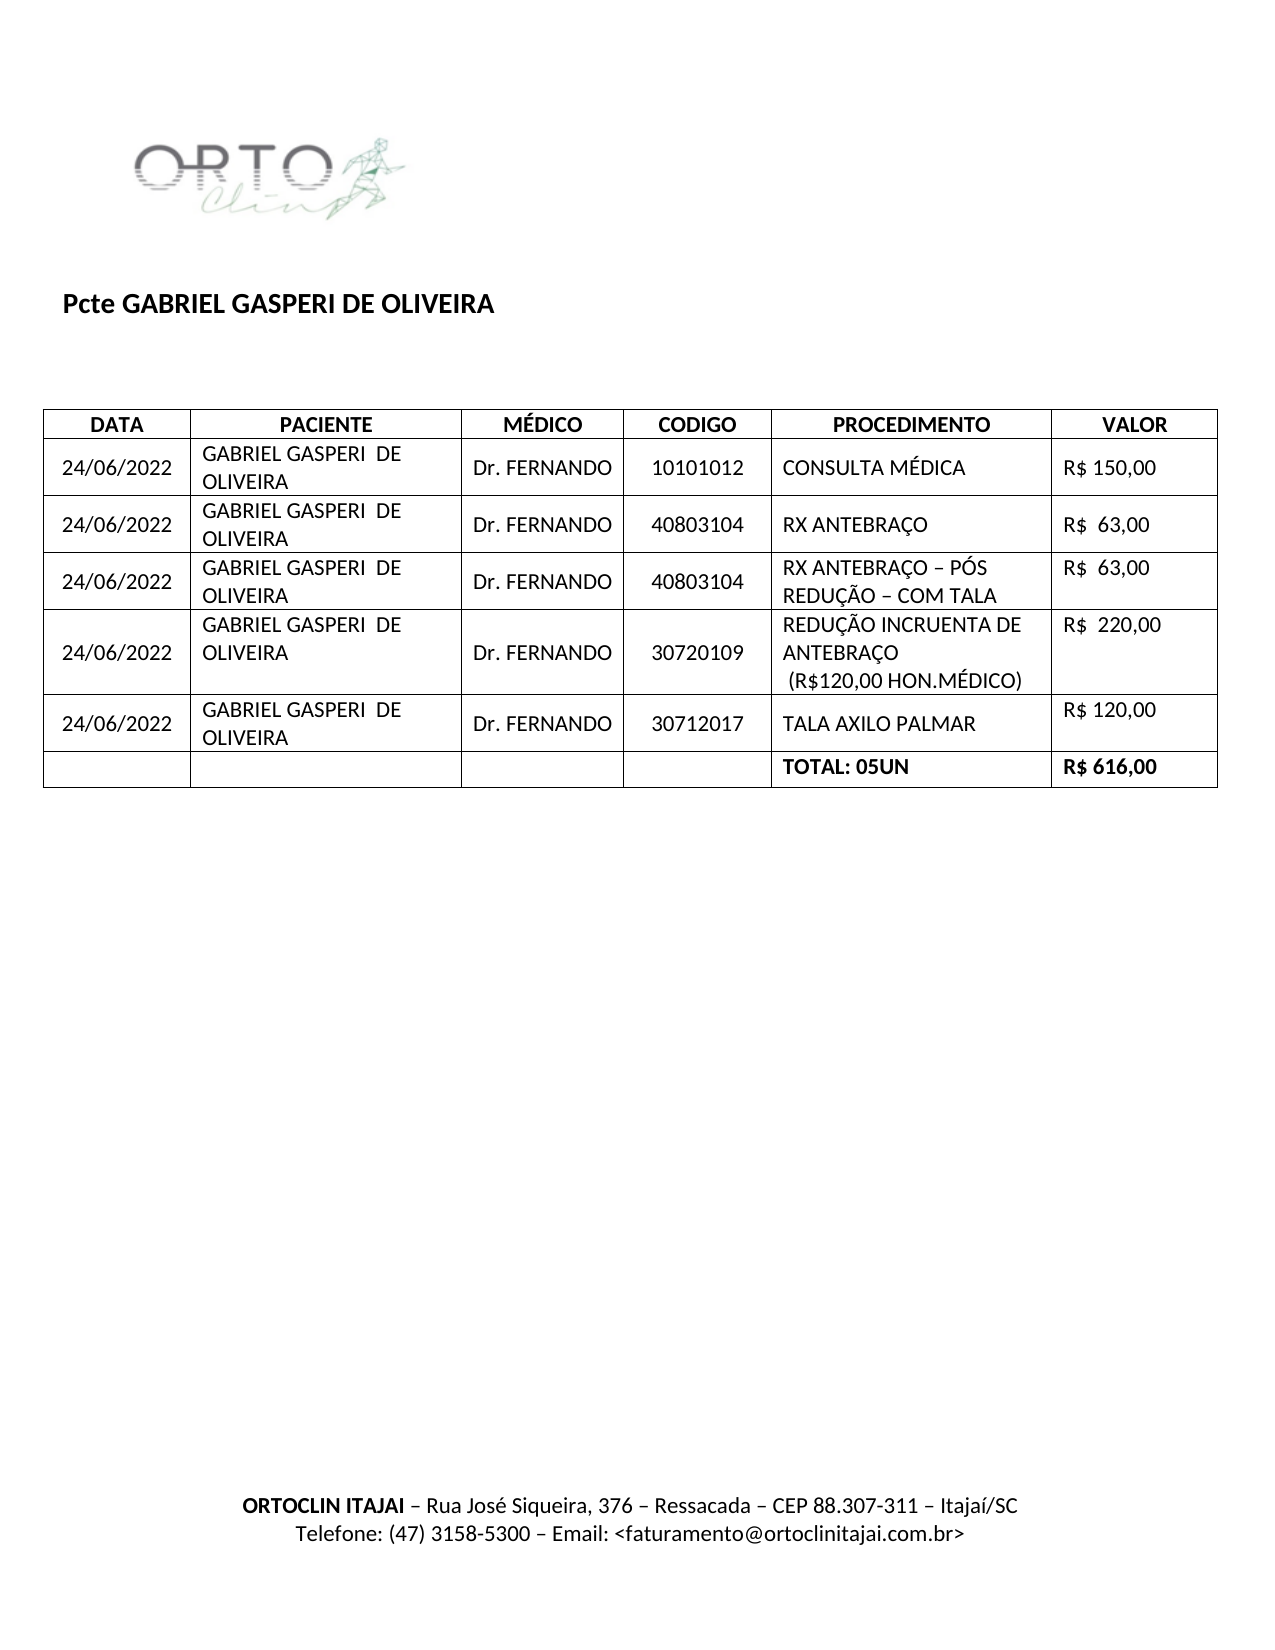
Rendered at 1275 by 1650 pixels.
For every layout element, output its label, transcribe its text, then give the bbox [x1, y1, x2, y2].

table_cell GABRIEL GASPERI DE OLIVEIRA [191, 553, 461, 609]
table_cell R$ 63,00 [1052, 496, 1217, 552]
table_cell GABRIEL GASPERI DE OLIVEIRA [191, 496, 461, 552]
table_cell Dr. FERNANDO [462, 439, 623, 495]
table_header VALOR [1052, 410, 1217, 438]
table_cell R$ 220,00 [1052, 610, 1217, 694]
table_cell 24/06/2022 [44, 610, 190, 694]
table_cell R$ 150,00 [1052, 439, 1217, 495]
table_header DATA [44, 410, 190, 438]
table_cell 24/06/2022 [44, 439, 190, 495]
table_header PROCEDIMENTO [772, 410, 1051, 438]
table_cell GABRIEL GASPERI DE OLIVEIRA [191, 439, 461, 495]
table_cell 10101012 [624, 439, 771, 495]
table_cell TOTAL: 05UN [772, 752, 1051, 787]
table_cell [462, 752, 623, 787]
table_header CODIGO [624, 410, 771, 438]
table_header PACIENTE [191, 410, 461, 438]
table_cell R$ 616,00 [1052, 752, 1217, 787]
table_cell 40803104 [624, 496, 771, 552]
table_cell R$ 120,00 [1052, 695, 1217, 751]
table_cell Dr. FERNANDO [462, 610, 623, 694]
table_cell RX ANTEBRAÇO [772, 496, 1051, 552]
table_cell 24/06/2022 [44, 553, 190, 609]
table_cell R$ 63,00 [1052, 553, 1217, 609]
table_cell RX ANTEBRAÇO – PÓS REDUÇÃO – COM TALA [772, 553, 1051, 609]
table_cell 24/06/2022 [44, 496, 190, 552]
table_cell CONSULTA MÉDICA [772, 439, 1051, 495]
table_cell 30712017 [624, 695, 771, 751]
table_cell [624, 752, 771, 787]
table_cell [191, 752, 461, 787]
table_cell REDUÇÃO INCRUENTA DE ANTEBRAÇO (R$120,00 HON.MÉDICO) [772, 610, 1051, 694]
table_cell 40803104 [624, 553, 771, 609]
table_cell Dr. FERNANDO [462, 695, 623, 751]
table_cell Dr. FERNANDO [462, 553, 623, 609]
table_cell 30720109 [624, 610, 771, 694]
table_cell TALA AXILO PALMAR [772, 695, 1051, 751]
table_cell GABRIEL GASPERI DE OLIVEIRA [191, 610, 461, 694]
table_cell Dr. FERNANDO [462, 496, 623, 552]
table_cell [44, 752, 190, 787]
table_cell GABRIEL GASPERI DE OLIVEIRA [191, 695, 461, 751]
table_cell 24/06/2022 [44, 695, 190, 751]
text Pcte GABRIEL GASPERI DE OLIVEIRA [63, 285, 1198, 321]
table_header MÉDICO [462, 410, 623, 438]
